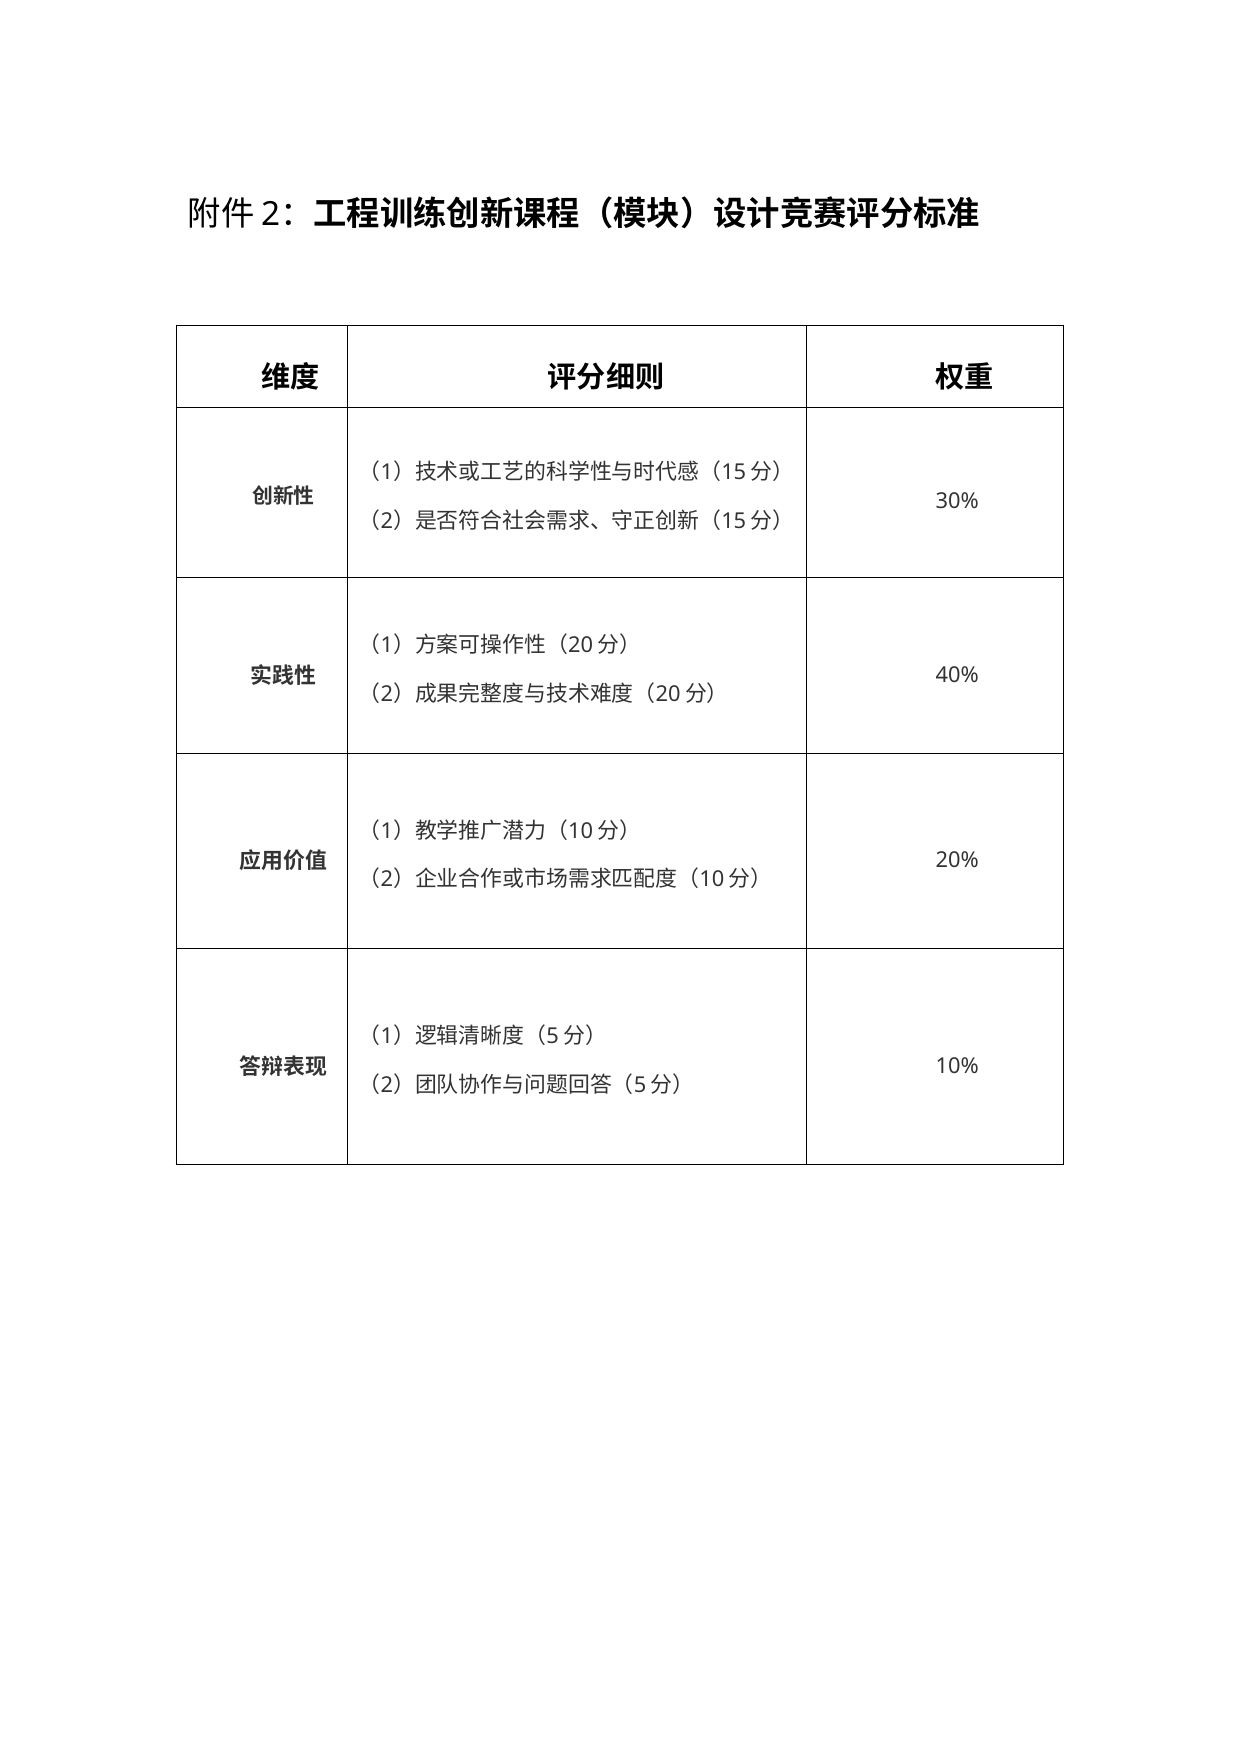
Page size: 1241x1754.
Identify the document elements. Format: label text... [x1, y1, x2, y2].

table_cell （1）方案可操作性（20分） （2）成果完整度与技术难度（20分） [348, 578, 806, 753]
table_cell 30% [807, 408, 1063, 577]
table_header ‌应用价值‌ [177, 754, 347, 948]
table_cell （1）逻辑清晰度（5分） （2）团队协作与问题回答（5分） [348, 949, 806, 1164]
table_cell ‌实践性‌ [177, 578, 347, 753]
table_cell （1）技术或工艺的科学性与时代感（15分） （2）是否符合社会需求、守正创新（15分） [348, 408, 806, 577]
table_cell 40% [807, 578, 1063, 753]
text 附件2：工程训练创新课程（模块）设计竞赛评分标准 [187, 178, 1053, 243]
table_header 维度 [177, 326, 347, 407]
table_cell ‌答辩表现‌ [177, 949, 347, 1164]
table_cell ‌创新性‌ [177, 408, 347, 577]
table_header 评分细则 [348, 326, 806, 407]
table_header （1）教学推广潜力（10分） （2）企业合作或市场需求匹配度（10分） [348, 754, 806, 948]
table_header 权重 [807, 326, 1063, 407]
table_header 20% [807, 754, 1063, 948]
table_cell 10% [807, 949, 1063, 1164]
